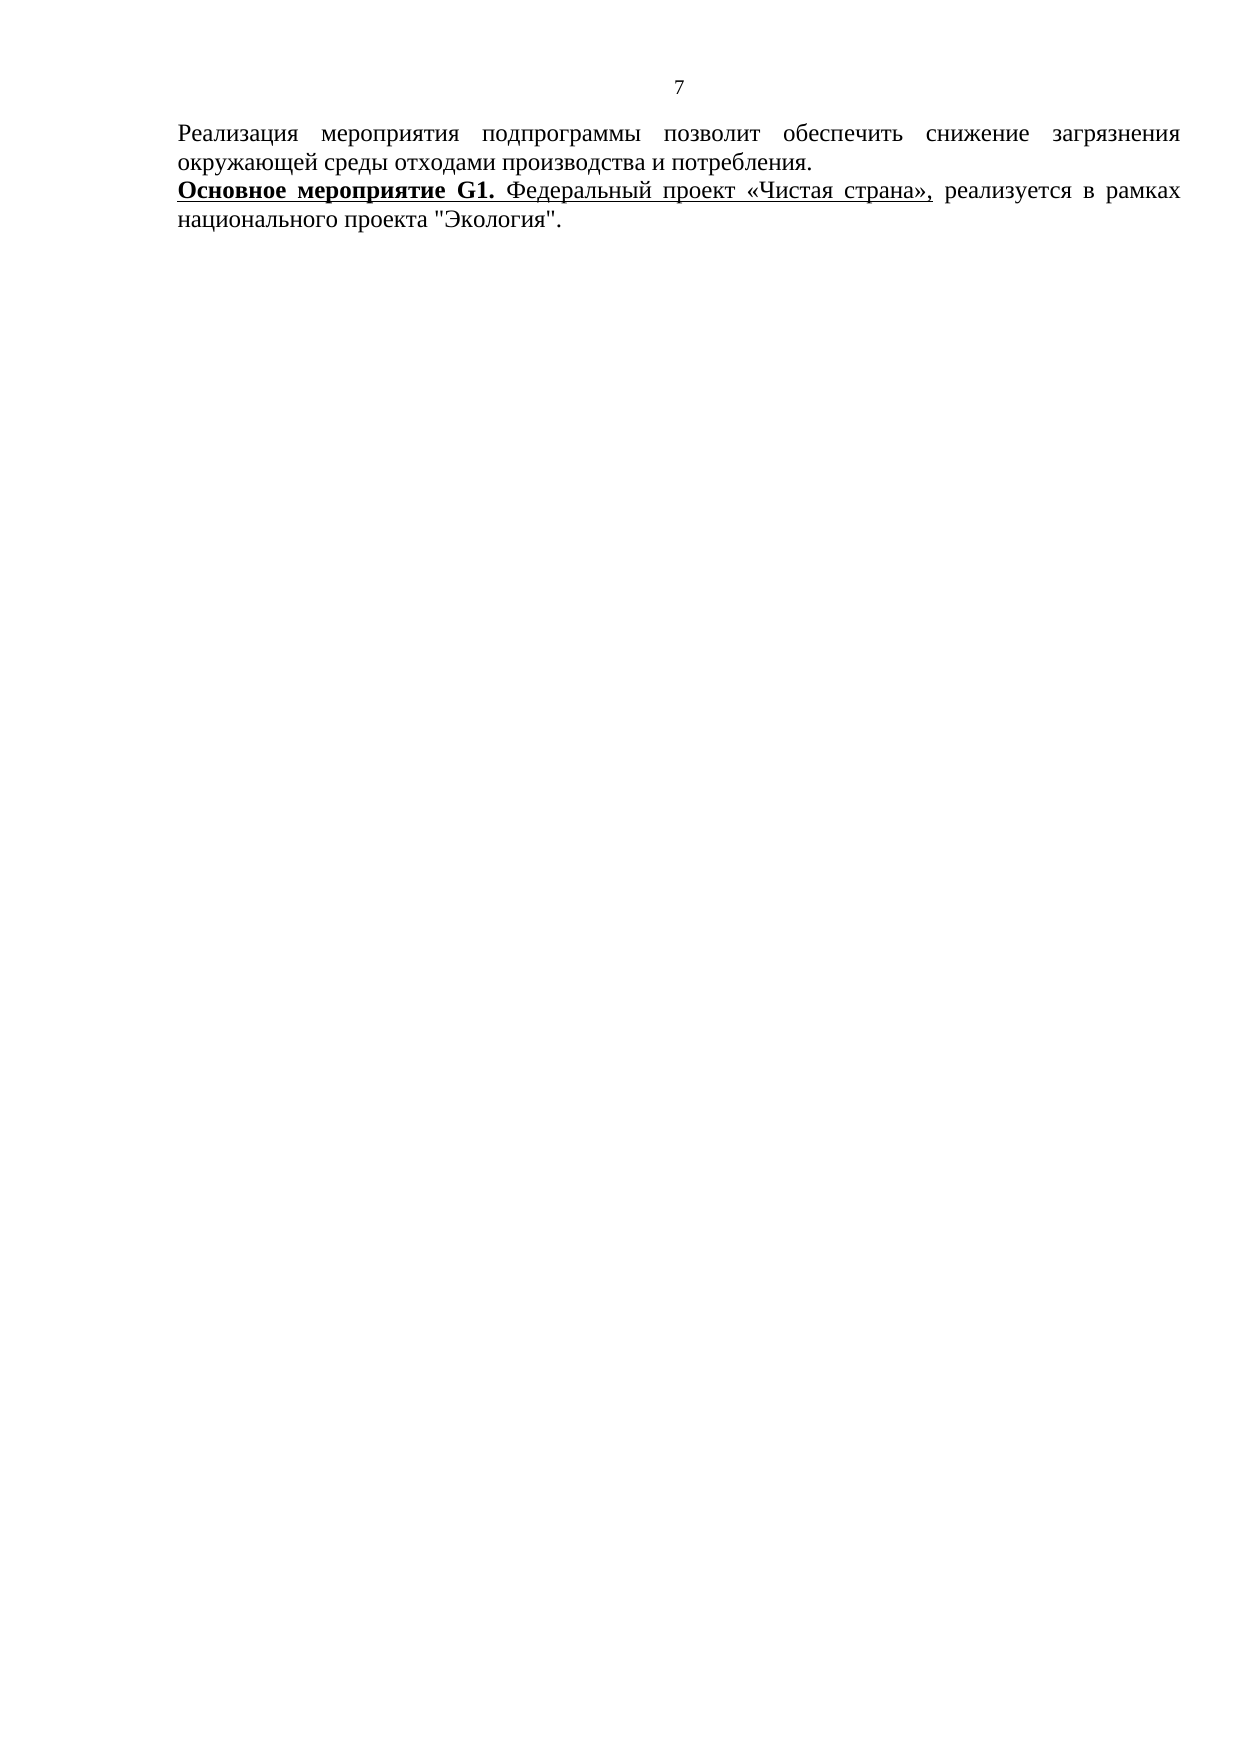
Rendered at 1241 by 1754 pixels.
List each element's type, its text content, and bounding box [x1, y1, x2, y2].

text Реализация мероприятия подпрограммы позволит обеспечить снижение загрязнения окружающей среды отходами производства и потребления. [177, 118, 1181, 176]
text Основное мероприятие G1. Федеральный проект «Чистая страна», реализуется в рамках национального проекта "Экология". [177, 176, 1181, 233]
